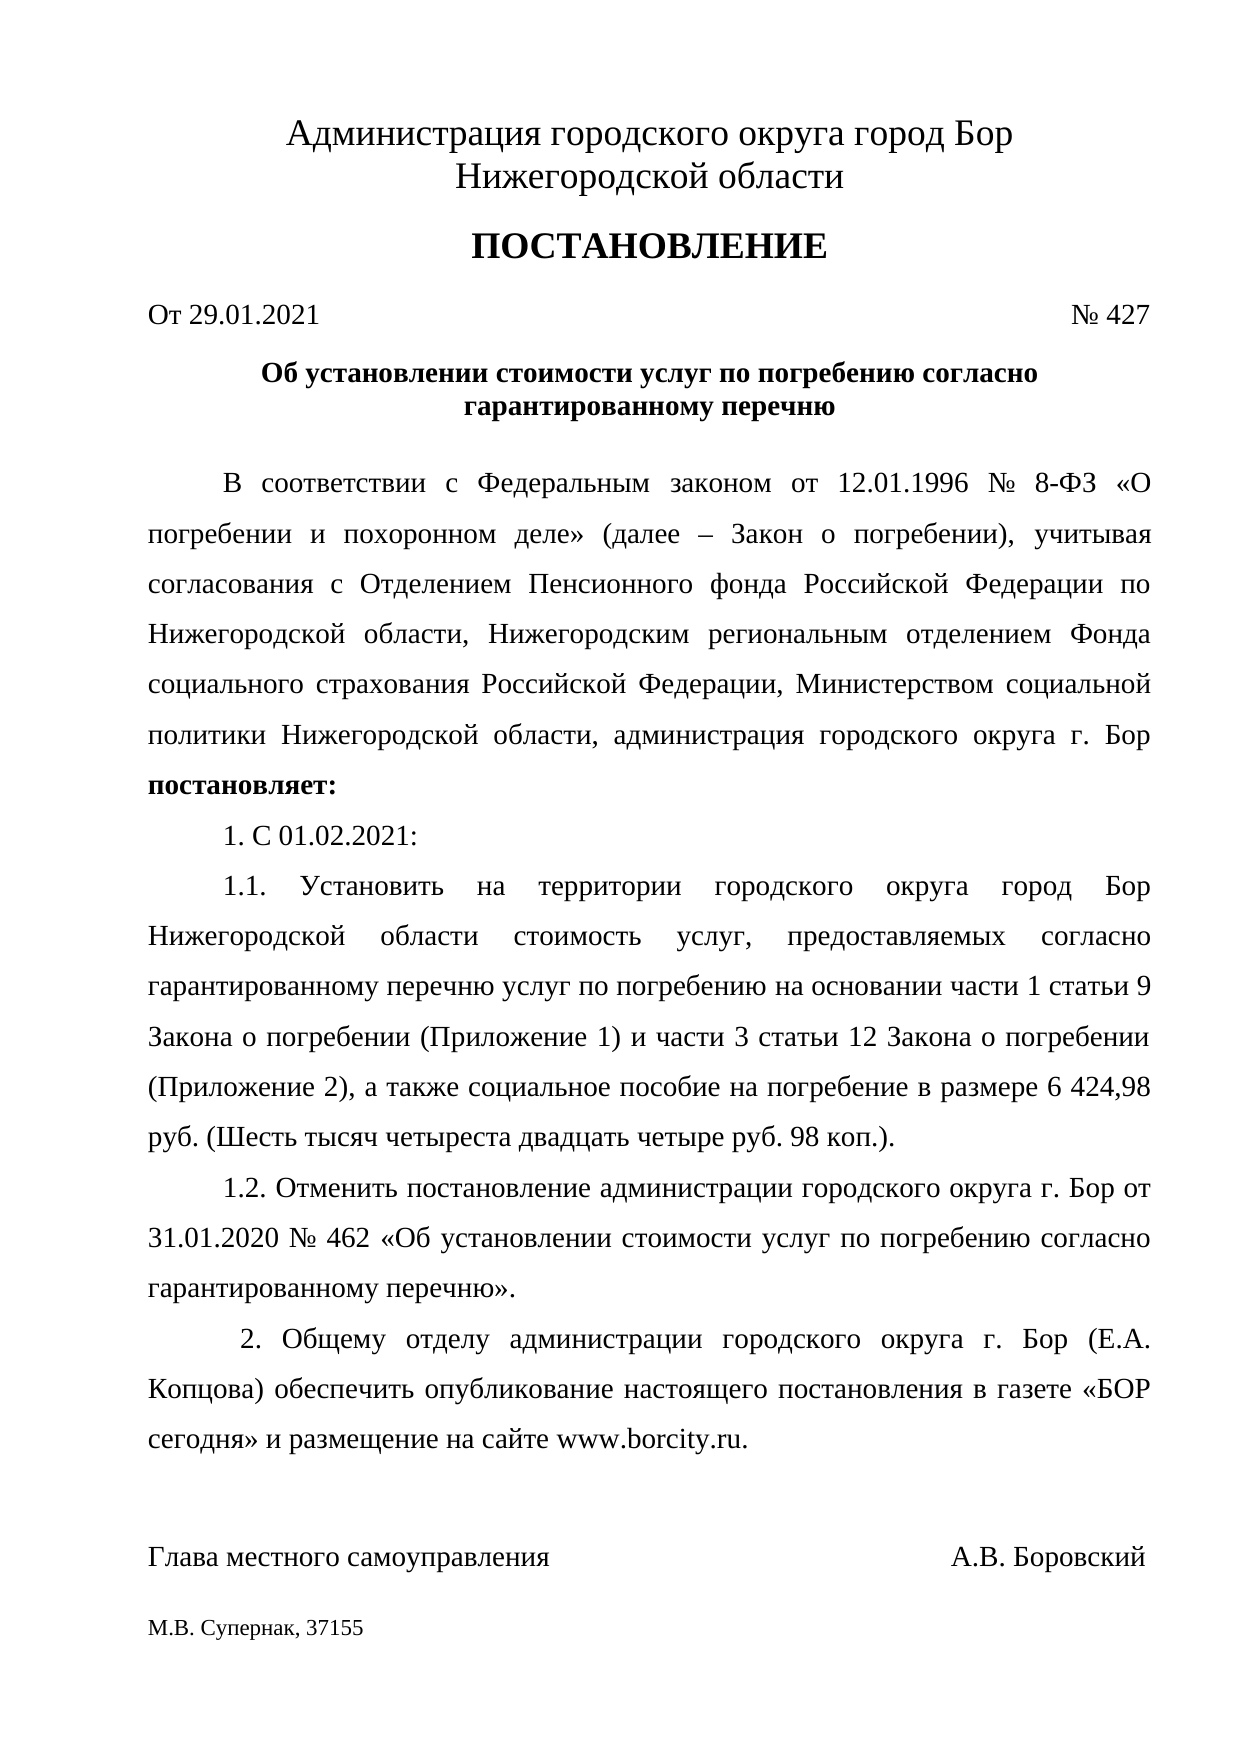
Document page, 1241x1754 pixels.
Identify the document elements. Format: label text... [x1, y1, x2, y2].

text 1.2. Отменить постановление администрации городского округа г. Бор от 31.01.2020 № 462 «Об установлении стоимости услуг по погребению согласно гарантированному перечню». [148, 1170, 1152, 1304]
text Администрация городского округа город Бор [148, 111, 1152, 154]
text 1. С 01.02.2021: [148, 818, 1152, 851]
text 1.1. Установить на территории городского округа город Бор Нижегородской области стоимость услуг, предоставляемых согласно гарантированному перечню услуг по погребению на основании части 1 статьи 9 Закона о погребении (Приложение 1) и части 3 статьи 12 Закона о погребении (Приложение 2), а также социальное пособие на погребение в размере 6 424,98 руб. (Шесть тысяч четыреста двадцать четыре руб. 98 коп.). [148, 868, 1152, 1153]
text В соответствии с Федеральным законом от 12.01.1996 № 8-ФЗ «О погребении и похоронном деле» (далее – Закон о погребении), учитывая согласования с Отделением Пенсионного фонда Российской Федерации по Нижегородской области, Нижегородским региональным отделением Фонда социального страхования Российской Федерации, Министерством социальной политики Нижегородской области, администрация городского округа г. Бор постановляет: [148, 465, 1152, 801]
text Глава местного самоуправления А.В. Боровский [148, 1539, 1152, 1572]
text От 29.01.2021 № 427 [148, 297, 1152, 331]
subtitle ПОСТАНОВЛЕНИЕ [148, 223, 1152, 266]
text М.В. Супернак, 37155 [148, 1613, 1152, 1640]
text Об установлении стоимости услуг по погребению согласно гарантированному перечню [148, 355, 1152, 422]
text Нижегородской области [148, 154, 1152, 197]
text 2. Общему отделу администрации городского округа г. Бор (Е.А. Копцова) обеспечить опубликование настоящего постановления в газете «БОР сегодня» и размещение на сайте www.borcity.ru. [148, 1321, 1152, 1455]
